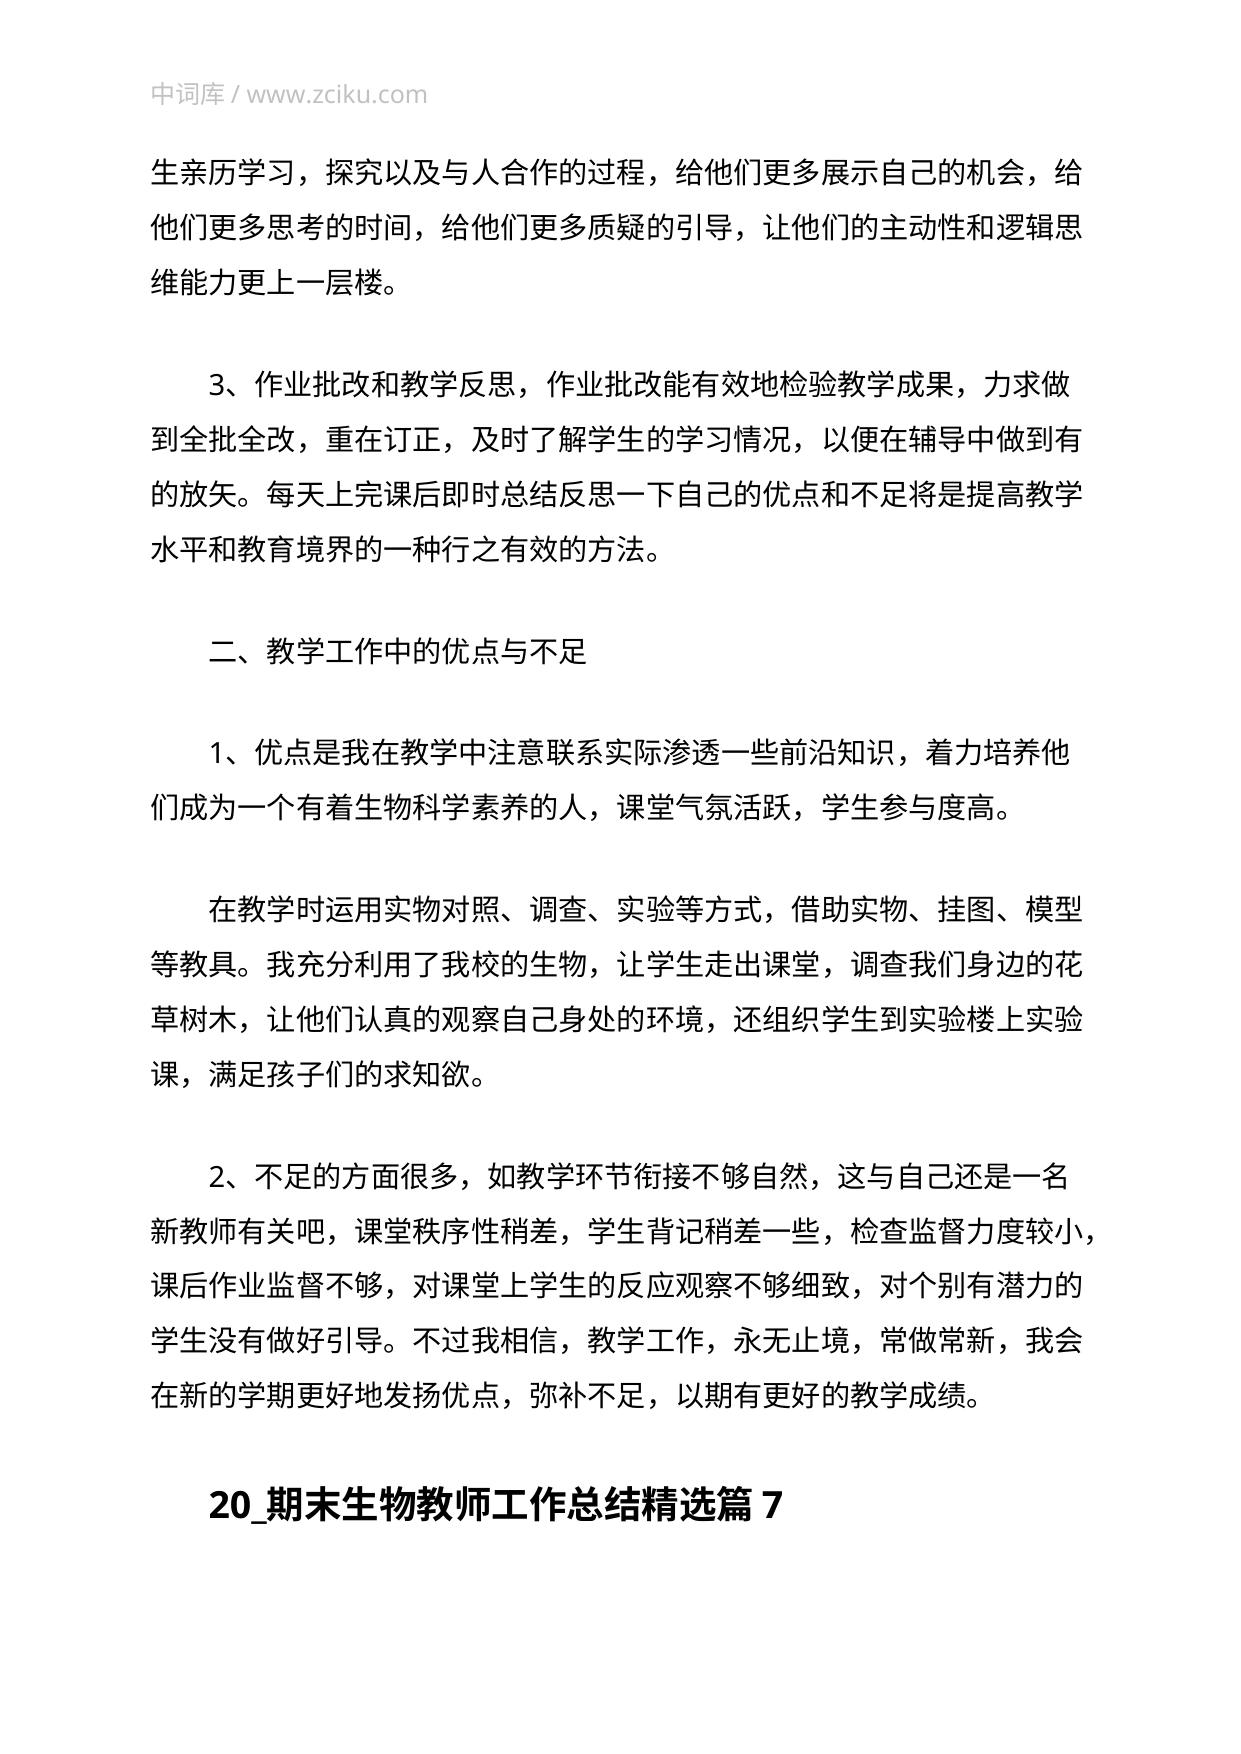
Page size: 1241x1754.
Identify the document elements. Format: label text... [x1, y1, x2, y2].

text 3、作业批改和教学反思，作业批改能有效地检验教学成果，力求做到全批全改，重在订正，及时了解学生的学习情况，以便在辅导中做到有的放矢。每天上完课后即时总结反思一下自己的优点和不足将是提高教学水平和教育境界的一种行之有效的方法。 [150, 362, 1090, 569]
text 在教学时运用实物对照、调查、实验等方式，借助实物、挂图、模型等教具。我充分利用了我校的生物，让学生走出课堂，调查我们身边的花草树木，让他们认真的观察自己身处的环境，还组织学生到实验楼上实验课，满足孩子们的求知欲。 [150, 887, 1090, 1094]
text 2、不足的方面很多，如教学环节衔接不够自然，这与自己还是一名新教师有关吧，课堂秩序性稍差，学生背记稍差一些，检查监督力度较小，课后作业监督不够，对课堂上学生的反应观察不够细致，对个别有潜力的学生没有做好引导。不过我相信，教学工作，永无止境，常做常新，我会在新的学期更好地发扬优点，弥补不足，以期有更好的教学成绩。 [150, 1153, 1090, 1415]
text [150, 150, 1090, 302]
text 1、优点是我在教学中注意联系实际渗透一些前沿知识，着力培养他们成为一个有着生物科学素养的人，课堂气氛活跃，学生参与度高。 [150, 730, 1090, 827]
text 二、教学工作中的优点与不足 [150, 628, 1090, 670]
text 20_期末生物教师工作总结精选篇7 [150, 1474, 1090, 1529]
